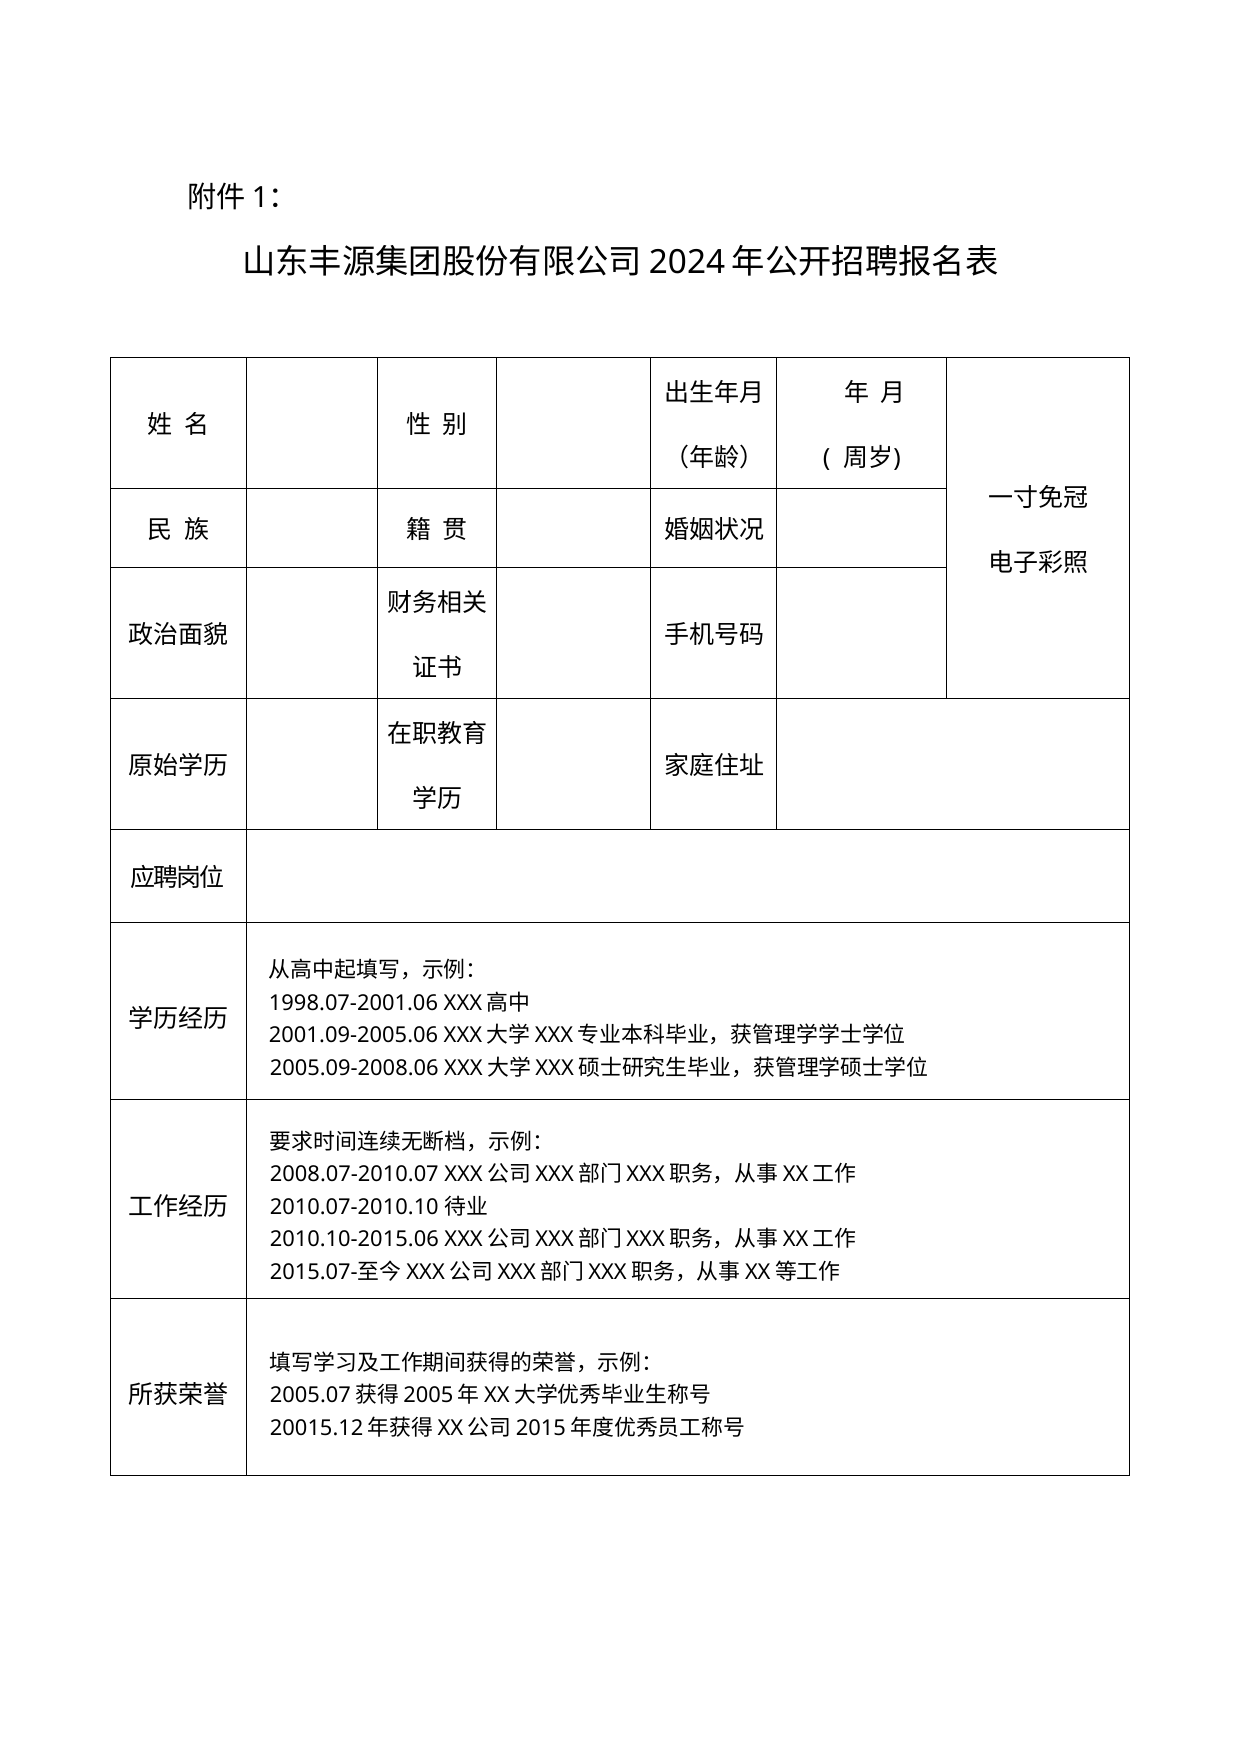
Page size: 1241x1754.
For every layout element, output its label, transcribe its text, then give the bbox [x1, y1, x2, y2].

table_cell [247, 568, 377, 698]
table_cell 从高中起填写，示例： 1998.07-2001.06 XXX高中 2001.09-2005.06 XXX大学XXX专业本科毕业，获管理学学士学位 2005.09-2008.06 XXX大学XXX硕士研究生毕业，获管理学硕士学位 [247, 923, 1129, 1099]
table_header 年 月 ( 周岁) [777, 358, 946, 488]
table_cell 籍 贯 [378, 489, 496, 567]
table_cell 学历经历 [111, 923, 246, 1099]
table_cell 政治面貌 [111, 568, 246, 698]
table_cell 填写学习及工作期间获得的荣誉，示例： 2005.07获得2005年XX大学优秀毕业生称号 20015.12年获得XX公司2015年度优秀员工称号 [247, 1299, 1129, 1475]
table_header 出生年月（年龄） [651, 358, 776, 488]
table_header [247, 358, 377, 488]
table_header 性 别 [378, 358, 496, 488]
text 附件1： [187, 162, 1053, 227]
table_header [497, 358, 650, 488]
table_header 一寸免冠 电子彩照 [947, 358, 1129, 698]
table_cell [777, 568, 946, 698]
table_cell 所获荣誉 [111, 1299, 246, 1475]
table_cell 工作经历 [111, 1100, 246, 1298]
table_cell [777, 489, 946, 567]
table_cell [497, 568, 650, 698]
table_cell 家庭住址 [651, 699, 776, 829]
table_cell [777, 699, 1129, 829]
table_cell 原始学历 [111, 699, 246, 829]
table_cell 手机号码 [651, 568, 776, 698]
table_cell [247, 489, 377, 567]
table_cell 在职教育学历 [378, 699, 496, 829]
table_cell 财务相关证书 [378, 568, 496, 698]
table_cell 民 族 [111, 489, 246, 567]
table_cell [497, 489, 650, 567]
text 山东丰源集团股份有限公司2024年公开招聘报名表 [187, 227, 1053, 292]
table_cell 婚姻状况 [651, 489, 776, 567]
table_cell 应聘岗位 [111, 830, 246, 922]
table_cell 要求时间连续无断档，示例： 2008.07-2010.07 XXX公司XXX部门XXX职务，从事XX工作 2010.07-2010.10 待业 2010.10-2015.06 XXX公司XXX部门XXX职务，从事XX工作 2015.07-至今 XXX公司XXX部门XXX职务，从事XX等工作 [247, 1100, 1129, 1298]
table_cell [247, 699, 377, 829]
table_cell [247, 830, 1129, 922]
table_cell [497, 699, 650, 829]
table_header 姓 名 [111, 358, 246, 488]
